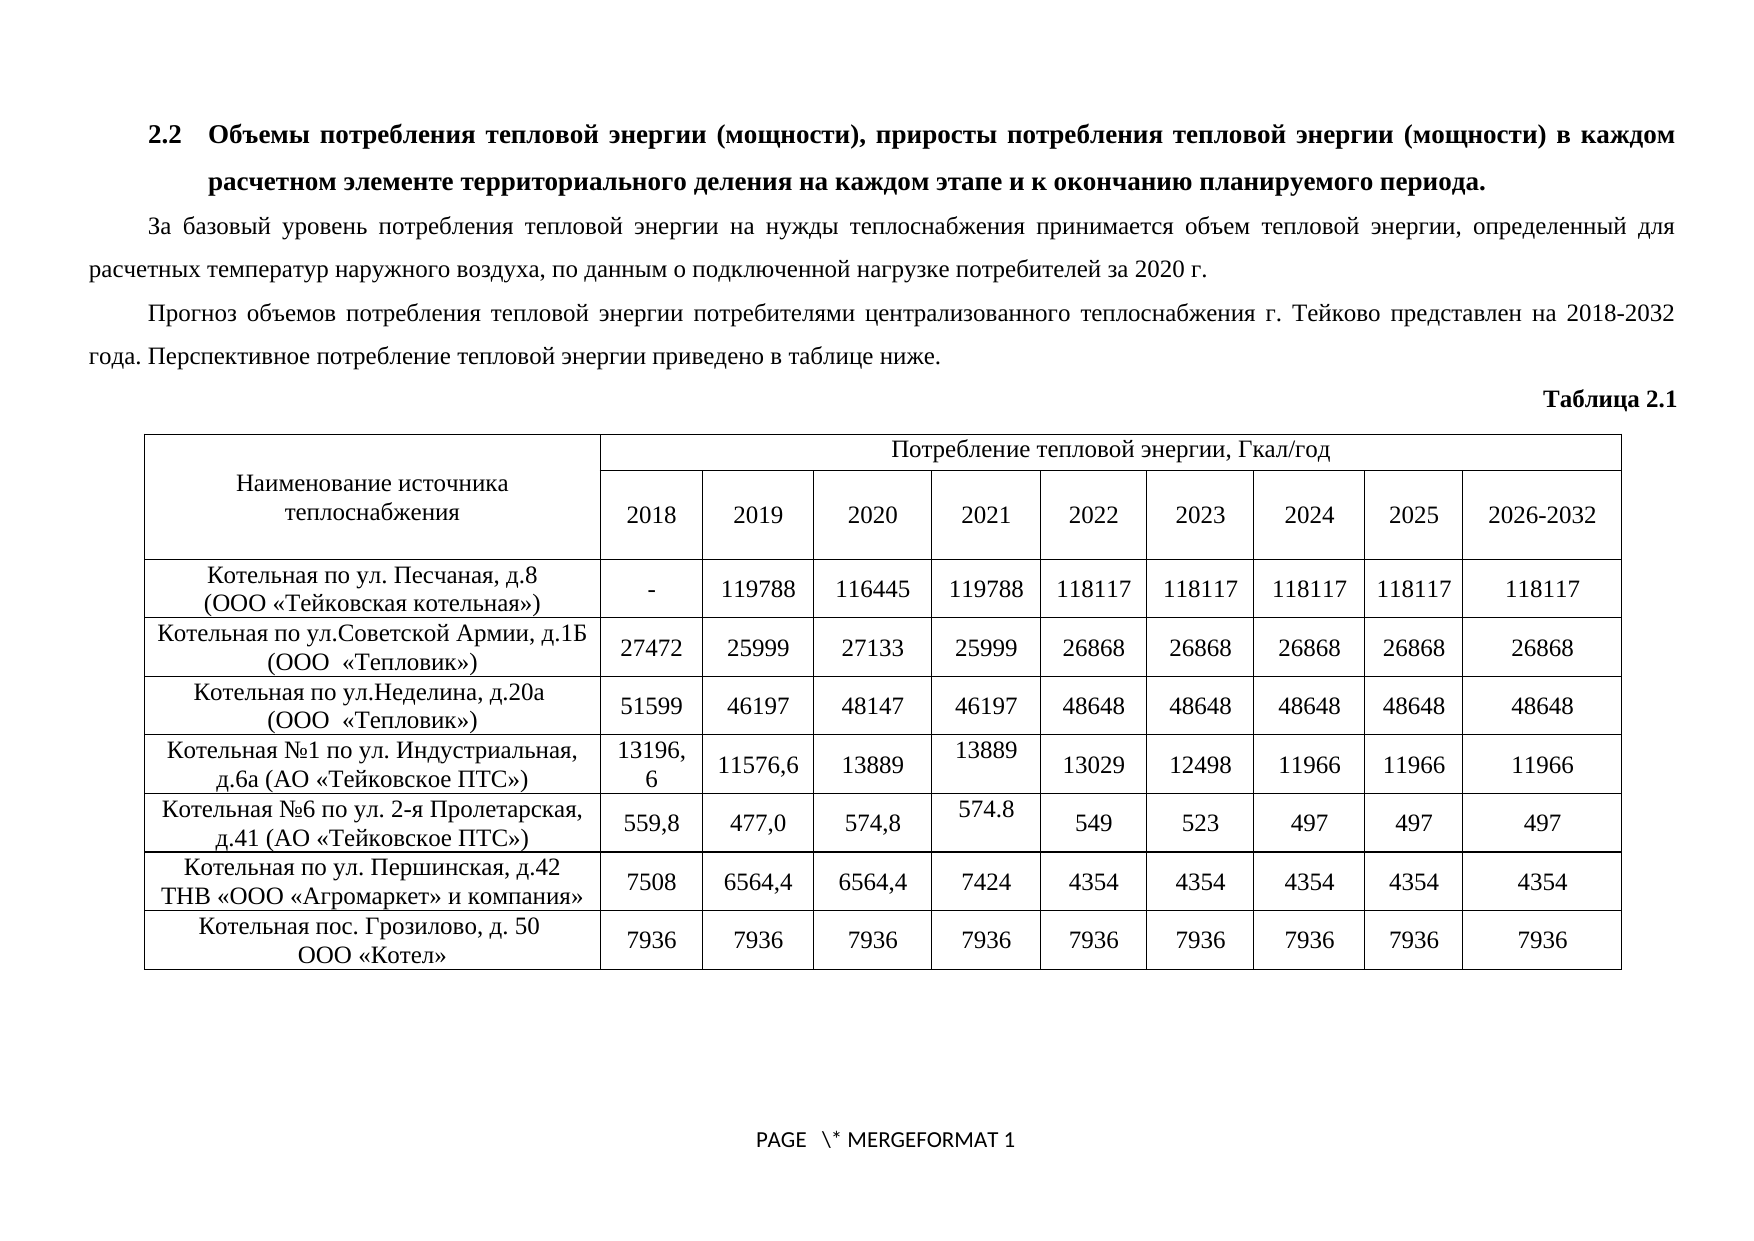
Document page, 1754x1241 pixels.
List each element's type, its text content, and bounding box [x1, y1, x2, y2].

table_cell 549 [1041, 794, 1146, 851]
table_header Наименование источника теплоснабжения [145, 435, 600, 559]
table_cell 51599 [601, 677, 702, 734]
table_cell Котельная по ул. Першинская, д.42 ТНВ «ООО «Агромаркет» и компания» [145, 853, 600, 910]
table_cell 7936 [703, 911, 813, 968]
table_cell 26868 [1254, 618, 1364, 676]
table_header Потребление тепловой энергии, Гкал/год [601, 435, 1621, 470]
table_cell 119788 [703, 560, 813, 617]
table_cell 118117 [1365, 560, 1462, 617]
table_cell 119788 [932, 560, 1040, 617]
table_cell 2023 [1147, 471, 1253, 559]
table_cell 48648 [1463, 677, 1621, 734]
table_cell 25999 [932, 618, 1040, 676]
table_cell 497 [1254, 794, 1364, 851]
table_cell 6564,4 [814, 853, 931, 910]
table_cell 477,0 [703, 794, 813, 851]
table_cell 2024 [1254, 471, 1364, 559]
table_cell 574.8 [932, 794, 1040, 851]
table_cell 6564,4 [703, 853, 813, 910]
table_cell 48147 [814, 677, 931, 734]
text За базовый уровень потребления тепловой энергии на нужды теплоснабжения принимается объем тепловой энергии, определенный для расчетных температур наружного воздуха, по данным о подключенной нагрузке потребителей за 2020 г. [89, 211, 1677, 283]
table_cell 26868 [1147, 618, 1253, 676]
table_cell 7936 [932, 911, 1040, 968]
table_cell 26868 [1041, 618, 1146, 676]
table_cell 559,8 [601, 794, 702, 851]
table_cell 118117 [1147, 560, 1253, 617]
table_cell 574,8 [814, 794, 931, 851]
table_cell 27133 [814, 618, 931, 676]
table_cell 48648 [1365, 677, 1462, 734]
table_cell 4354 [1254, 853, 1364, 910]
table_cell 12498 [1147, 735, 1253, 793]
table_cell 25999 [703, 618, 813, 676]
text Таблица 2.1 [89, 384, 1677, 413]
table_cell 497 [1365, 794, 1462, 851]
table_cell 11966 [1463, 735, 1621, 793]
table_cell 116445 [814, 560, 931, 617]
table_cell 118117 [1041, 560, 1146, 617]
table_cell 13029 [1041, 735, 1146, 793]
table_cell Котельная по ул.Неделина, д.20а (ООО «Тепловик») [145, 677, 600, 734]
table_cell 13196,6 [601, 735, 702, 793]
table_cell 48648 [1254, 677, 1364, 734]
table_cell 11966 [1365, 735, 1462, 793]
table_cell 2020 [814, 471, 931, 559]
table_cell 2026-2032 [1463, 471, 1621, 559]
table_cell 7936 [1041, 911, 1146, 968]
table_cell 48648 [1041, 677, 1146, 734]
text Прогноз объемов потребления тепловой энергии потребителями централизованного теплоснабжения г. Тейково представлен на 2018-2032 года. Перспективное потребление тепловой энергии приведено в таблице ниже. [89, 298, 1677, 369]
table_cell 11966 [1254, 735, 1364, 793]
table_cell 46197 [932, 677, 1040, 734]
table_cell 48648 [1147, 677, 1253, 734]
table_cell 2019 [703, 471, 813, 559]
table_cell 7424 [932, 853, 1040, 910]
table_cell 4354 [1147, 853, 1253, 910]
table_cell Котельная по ул. Песчаная, д.8 (ООО «Тейковская котельная») [145, 560, 600, 617]
table_cell 2018 [601, 471, 702, 559]
table_cell 2025 [1365, 471, 1462, 559]
table_cell Котельная №1 по ул. Индустриальная, д.6а (АО «Тейковское ПТС») [145, 735, 600, 793]
table_cell 523 [1147, 794, 1253, 851]
table_cell 2021 [932, 471, 1040, 559]
table_cell 4354 [1463, 853, 1621, 910]
table_cell 4354 [1365, 853, 1462, 910]
table_cell 46197 [703, 677, 813, 734]
table_cell - [601, 560, 702, 617]
table_cell 118117 [1463, 560, 1621, 617]
table_cell 497 [1463, 794, 1621, 851]
table_cell 118117 [1254, 560, 1364, 617]
table_cell 26868 [1365, 618, 1462, 676]
table_cell 13889 [814, 735, 931, 793]
table_cell 2022 [1041, 471, 1146, 559]
table_cell Котельная пос. Грозилово, д. 50 ООО «Котел» [145, 911, 600, 968]
table_cell 7936 [1254, 911, 1364, 968]
table_cell 7508 [601, 853, 702, 910]
table_cell 7936 [601, 911, 702, 968]
table_cell 7936 [1463, 911, 1621, 968]
table_cell 27472 [601, 618, 702, 676]
table_cell 7936 [814, 911, 931, 968]
table_cell 13889 [932, 735, 1040, 793]
table_cell 7936 [1147, 911, 1253, 968]
table_cell 11576,6 [703, 735, 813, 793]
table_cell 7936 [1365, 911, 1462, 968]
table_cell 26868 [1463, 618, 1621, 676]
table_cell 4354 [1041, 853, 1146, 910]
table_cell Котельная №6 по ул. 2-я Пролетарская, д.41 (АО «Тейковское ПТС») [145, 794, 600, 851]
subtitle Объемы потребления тепловой энергии (мощности), приросты потребления тепловой энергии (мощности) в каждом расчетном элементе территориального деления на каждом этапе и к окончанию планируемого периода. [148, 118, 1677, 196]
table_cell Котельная по ул.Советской Армии, д.1Б (ООО «Тепловик») [145, 618, 600, 676]
